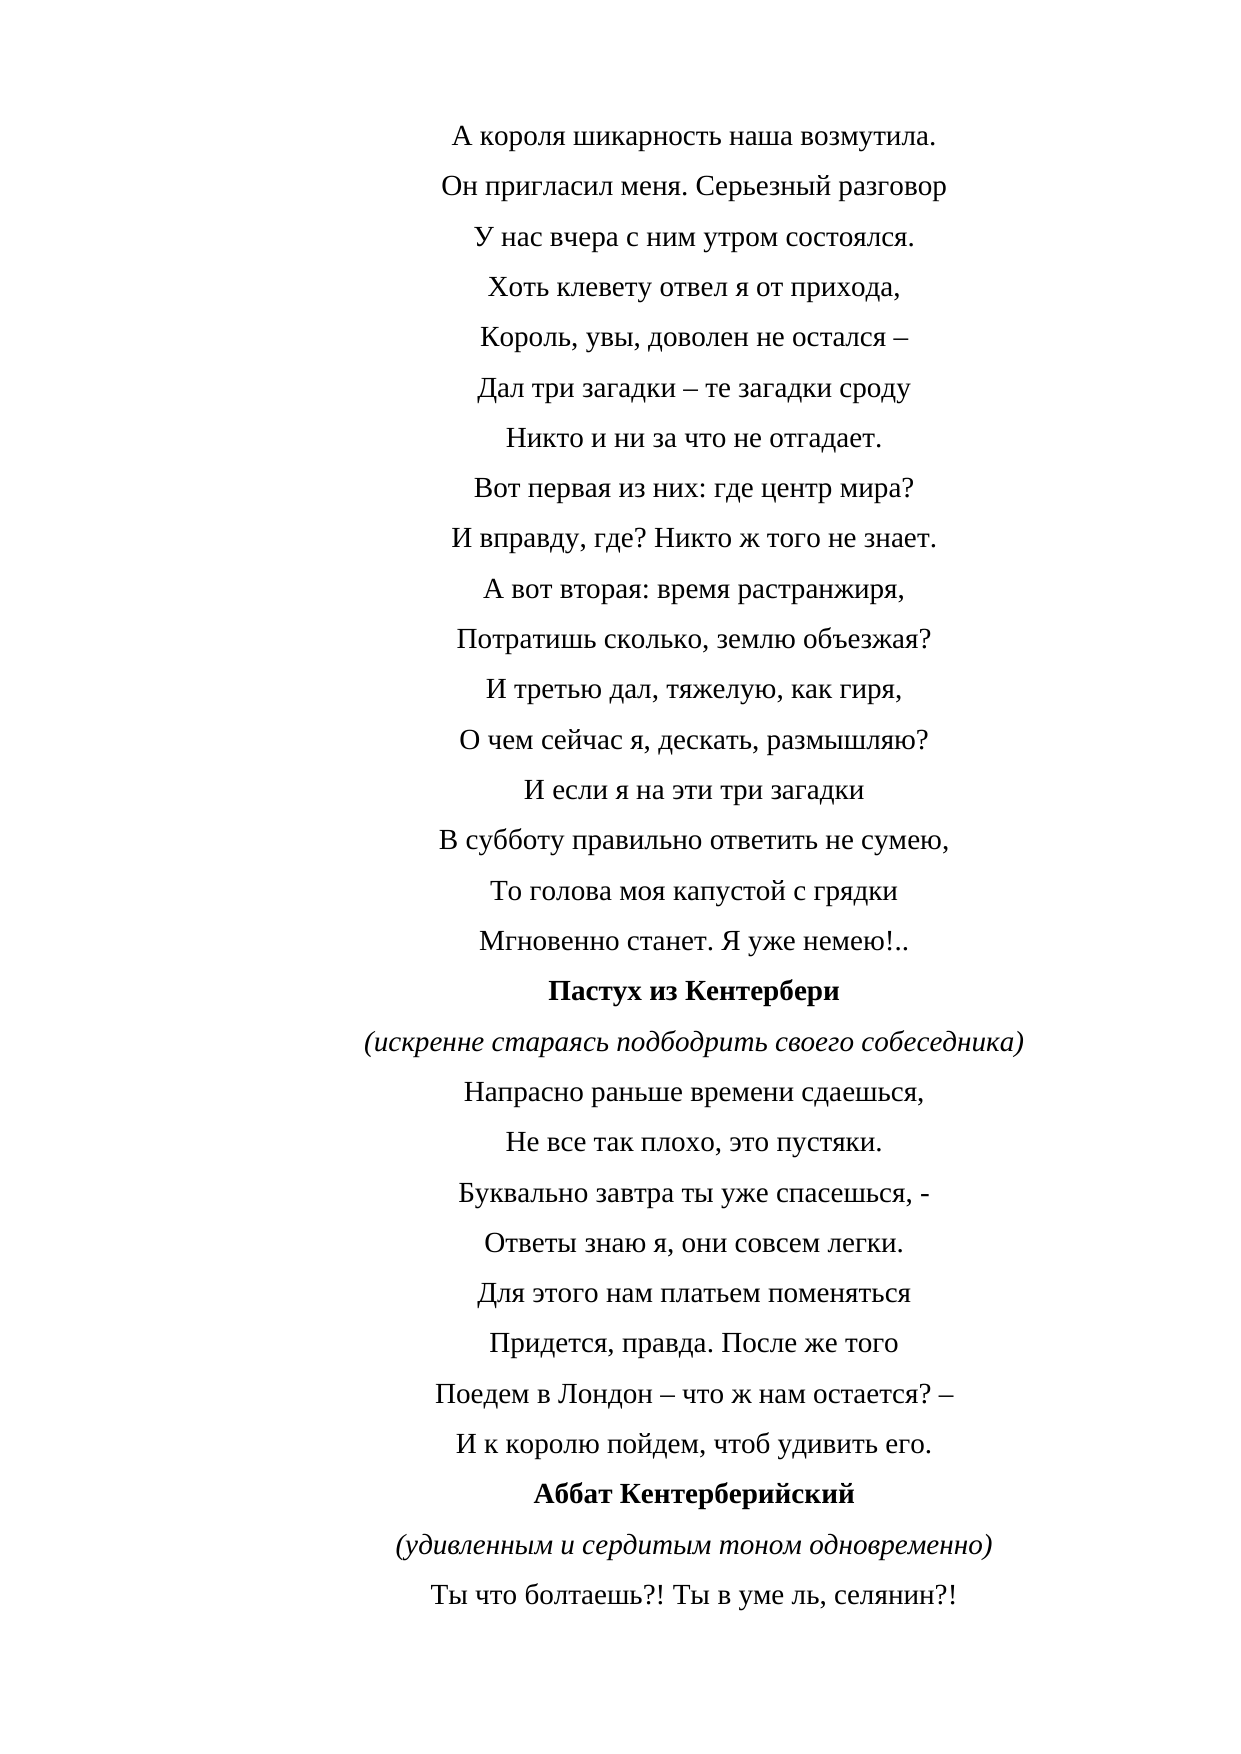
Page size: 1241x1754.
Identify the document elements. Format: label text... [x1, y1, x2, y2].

text И если я на эти три загадки [177, 772, 1152, 806]
text А короля шикарность наша возмутила. [177, 118, 1152, 152]
text И вправду, где? Никто ж того не знает. [177, 521, 1152, 554]
text Дал три загадки – те загадки сроду [177, 370, 1152, 403]
text А вот вторая: время растранжиря, [177, 571, 1152, 604]
text В субботу правильно ответить не сумею, [177, 822, 1152, 856]
text Ответы знаю я, они совсем легки. [177, 1225, 1152, 1258]
text Хоть клевету отвел я от прихода, [177, 269, 1152, 303]
text Мгновенно станет. Я уже немею!.. [177, 923, 1152, 957]
text Ты что болтаешь?! Ты в уме ль, селянин?! [177, 1577, 1152, 1611]
text Аббат Кентерберийский [177, 1477, 1152, 1510]
text И к королю пойдем, чтоб удивить его. [177, 1426, 1152, 1460]
text Поедем в Лондон – что ж нам остается? – [177, 1376, 1152, 1409]
text Потратишь сколько, землю объезжая? [177, 621, 1152, 655]
text То голова моя капустой с грядки [177, 873, 1152, 906]
text Вот первая из них: где центр мира? [177, 470, 1152, 504]
text Король, увы, доволен не остался – [177, 319, 1152, 353]
text Напрасно раньше времени сдаешься, [177, 1074, 1152, 1108]
text (искренне стараясь подбодрить своего собеседника) [177, 1024, 1152, 1057]
text Придется, правда. После же того [177, 1326, 1152, 1359]
text И третью дал, тяжелую, как гиря, [177, 672, 1152, 705]
text (удивленным и сердитым тоном одновременно) [177, 1527, 1152, 1560]
text Не все так плохо, это пустяки. [177, 1124, 1152, 1158]
text Буквально завтра ты уже спасешься, - [177, 1175, 1152, 1208]
text Он пригласил меня. Серьезный разговор [177, 168, 1152, 202]
text О чем сейчас я, дескать, размышляю? [177, 722, 1152, 755]
text Для этого нам платьем поменяться [177, 1275, 1152, 1309]
text У нас вчера с ним утром состоялся. [177, 219, 1152, 252]
text Никто и ни за что не отгадает. [177, 420, 1152, 453]
text Пастух из Кентербери [177, 973, 1152, 1007]
